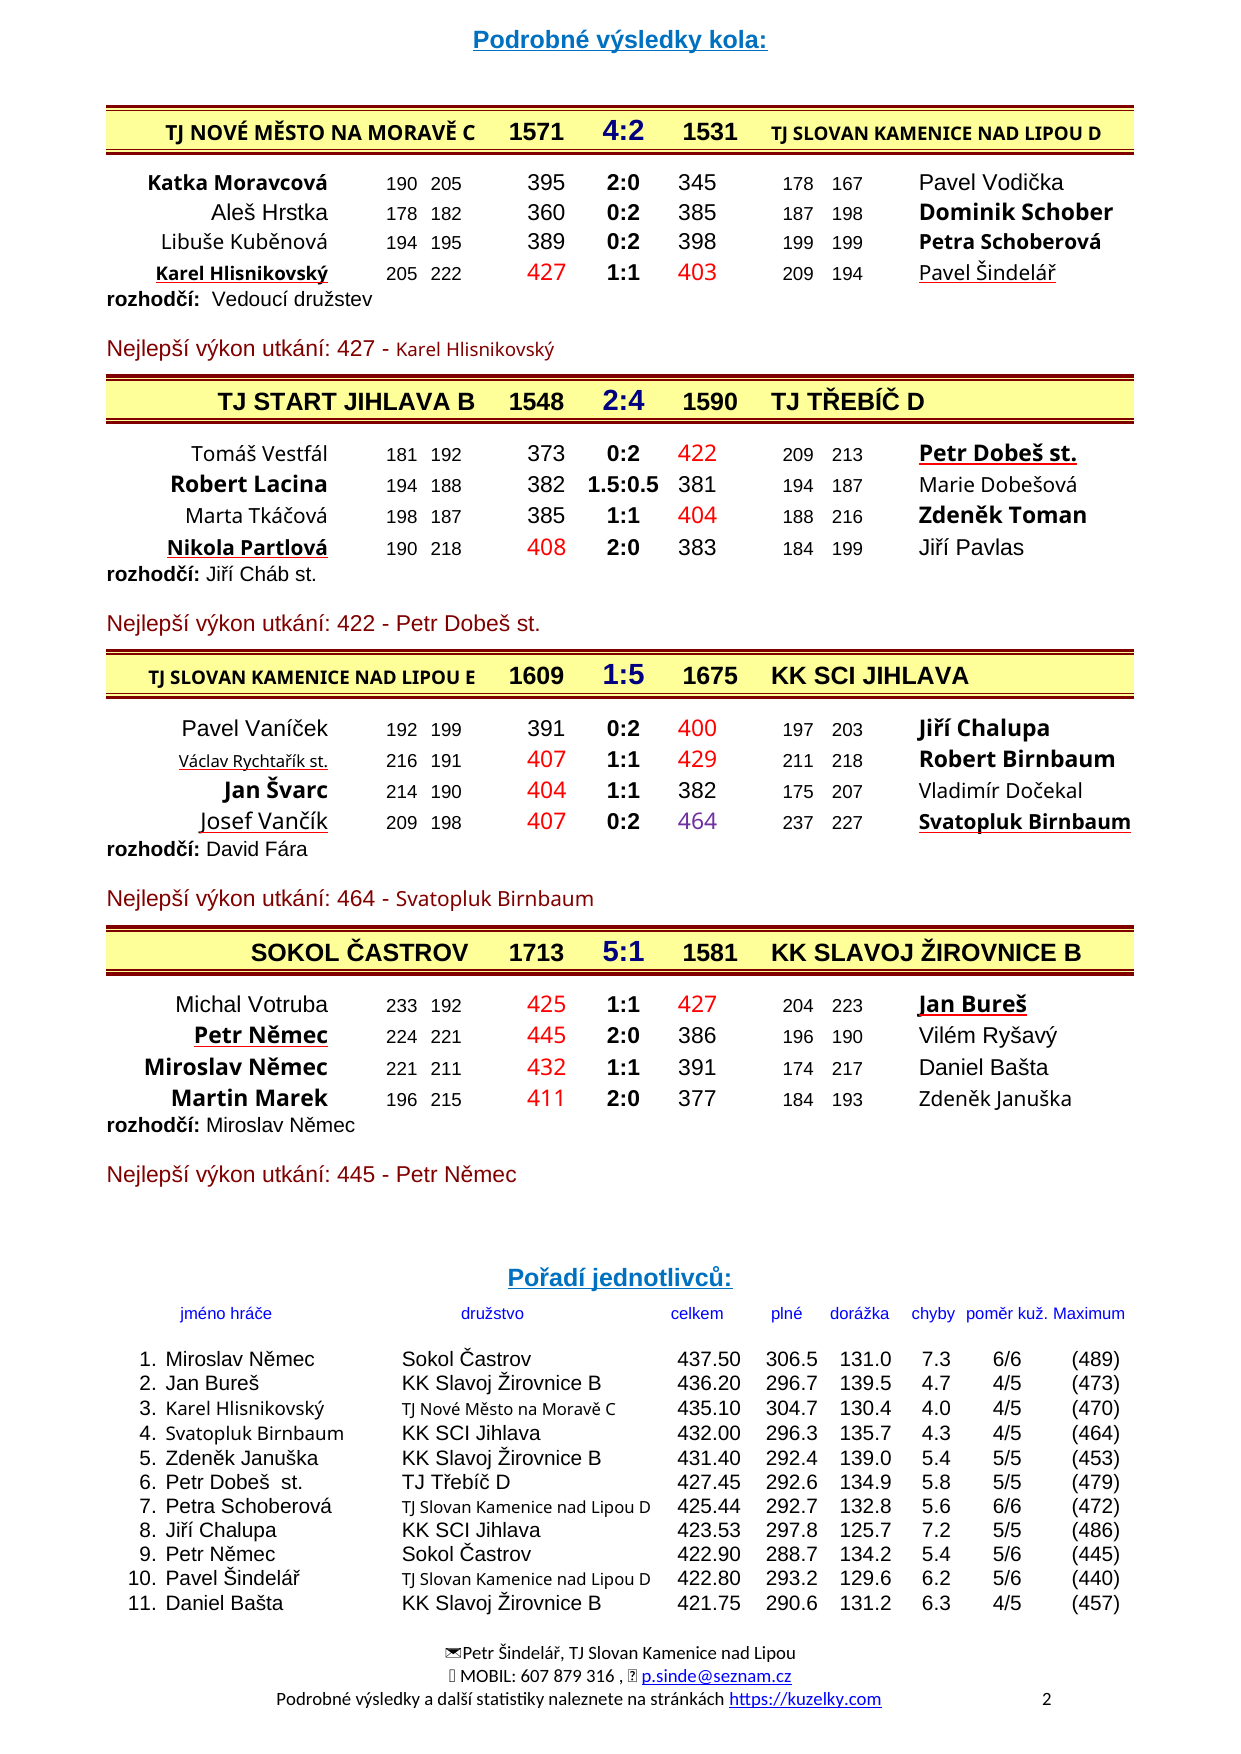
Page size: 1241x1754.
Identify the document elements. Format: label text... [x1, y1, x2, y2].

text 3. Karel Hlisnikovský TJ Nové Město na Moravě C 435.10 304.7 130.4 4.0 4/5 (470) [106, 1395, 1134, 1420]
text TJ Start Jihlava B 1548 2:4 1590 TJ Třebíč D [106, 381, 1134, 418]
text rozhodčí: David Fára [106, 836, 1134, 860]
text rozhodčí: Miroslav Němec [106, 1113, 1134, 1137]
text Marta Tkáčová 198 187 385 1:1 404 188 216 Zdeněk Toman [106, 499, 1134, 531]
text Podrobné výsledky kola: [94, 25, 1145, 53]
text Václav Rychtařík st. 216 191 407 1:1 429 211 218 Robert Birnbaum [106, 743, 1134, 774]
text Tomáš Vestfál 181 192 373 0:2 422 209 213 Petr Dobeš st. [106, 437, 1134, 468]
text Miroslav Němec 221 211 432 1:1 391 174 217 Daniel Bašta [106, 1051, 1134, 1082]
text 10. Pavel Šindelář TJ Slovan Kamenice nad Lipou D 422.80 293.2 129.6 6.2 5/6 (440) [106, 1566, 1134, 1591]
text 11. Daniel Bašta KK Slavoj Žirovnice B 421.75 290.6 131.2 6.3 4/5 (457) [106, 1591, 1134, 1615]
text jméno hráče družstvo celkem plné dorážka chyby poměr kuž. Maximum [106, 1304, 1134, 1323]
text Michal Votruba 233 192 425 1:1 427 204 223 Jan Bureš [106, 988, 1134, 1019]
text Robert Lacina 194 188 382 1.5:0.5 381 194 187 Marie Dobešová [106, 468, 1134, 499]
text 1. Miroslav Němec Sokol Častrov 437.50 306.5 131.0 7.3 6/6 (489) [106, 1347, 1134, 1371]
text 7. Petra Schoberová TJ Slovan Kamenice nad Lipou D 425.44 292.7 132.8 5.6 6/6 (472) [106, 1494, 1134, 1518]
text 9. Petr Němec Sokol Častrov 422.90 288.7 134.2 5.4 5/6 (445) [106, 1542, 1134, 1566]
text Pavel Vaníček 192 199 391 0:2 400 197 203 Jiří Chalupa [106, 711, 1134, 743]
text Nejlepší výkon utkání: 464 - Svatopluk Birnbaum [106, 884, 1134, 913]
text TJ Slovan Kamenice nad Lipou E 1609 1:5 1675 KK SCI Jihlava [106, 655, 1134, 693]
text Karel Hlisnikovský 205 222 427 1:1 403 209 194 Pavel Šindelář [106, 256, 1134, 287]
text 5. Zdeněk Januška KK Slavoj Žirovnice B 431.40 292.4 139.0 5.4 5/5 (453) [106, 1446, 1134, 1470]
text Martin Marek 196 215 411 2:0 377 184 193 Zdeněk Januška [106, 1082, 1134, 1113]
text Pořadí jednotlivců: [94, 1263, 1145, 1291]
text 2. Jan Bureš KK Slavoj Žirovnice B 436.20 296.7 139.5 4.7 4/5 (473) [106, 1371, 1134, 1395]
text Aleš Hrstka 178 182 360 0:2 385 187 198 Dominik Schober [106, 196, 1134, 227]
text Petr Němec 224 221 445 2:0 386 196 190 Vilém Ryšavý [106, 1019, 1134, 1051]
text Libuše Kuběnová 194 195 389 0:2 398 199 199 Petra Schoberová [106, 227, 1134, 256]
text Nejlepší výkon utkání: 427 - Karel Hlisnikovský [106, 335, 1134, 362]
text 8. Jiří Chalupa KK SCI Jihlava 423.53 297.8 125.7 7.2 5/5 (486) [106, 1518, 1134, 1542]
text rozhodčí: Vedoucí družstev [106, 287, 1134, 311]
text Katka Moravcová 190 205 395 2:0 345 178 167 Pavel Vodička [106, 168, 1134, 196]
text TJ Nové Město na Moravě C 1571 4:2 1531 TJ Slovan Kamenice nad Lipou D [106, 111, 1134, 149]
text 6. Petr Dobeš st. TJ Třebíč D 427.45 292.6 134.9 5.8 5/5 (479) [106, 1470, 1134, 1494]
text Nejlepší výkon utkání: 422 - Petr Dobeš st. [106, 610, 1134, 636]
text Nikola Partlová 190 218 408 2:0 383 184 199 Jiří Pavlas [106, 531, 1134, 562]
text Sokol Častrov 1713 5:1 1581 KK Slavoj Žirovnice B [106, 932, 1134, 969]
text Nejlepší výkon utkání: 445 - Petr Němec [106, 1161, 1134, 1187]
text Josef Vančík 209 198 407 0:2 464 237 227 Svatopluk Birnbaum [106, 805, 1134, 836]
text Jan Švarc 214 190 404 1:1 382 175 207 Vladimír Dočekal [106, 774, 1134, 805]
text rozhodčí: Jiří Cháb st. [106, 562, 1134, 586]
text 4. Svatopluk Birnbaum KK SCI Jihlava 432.00 296.3 135.7 4.3 4/5 (464) [106, 1420, 1134, 1446]
